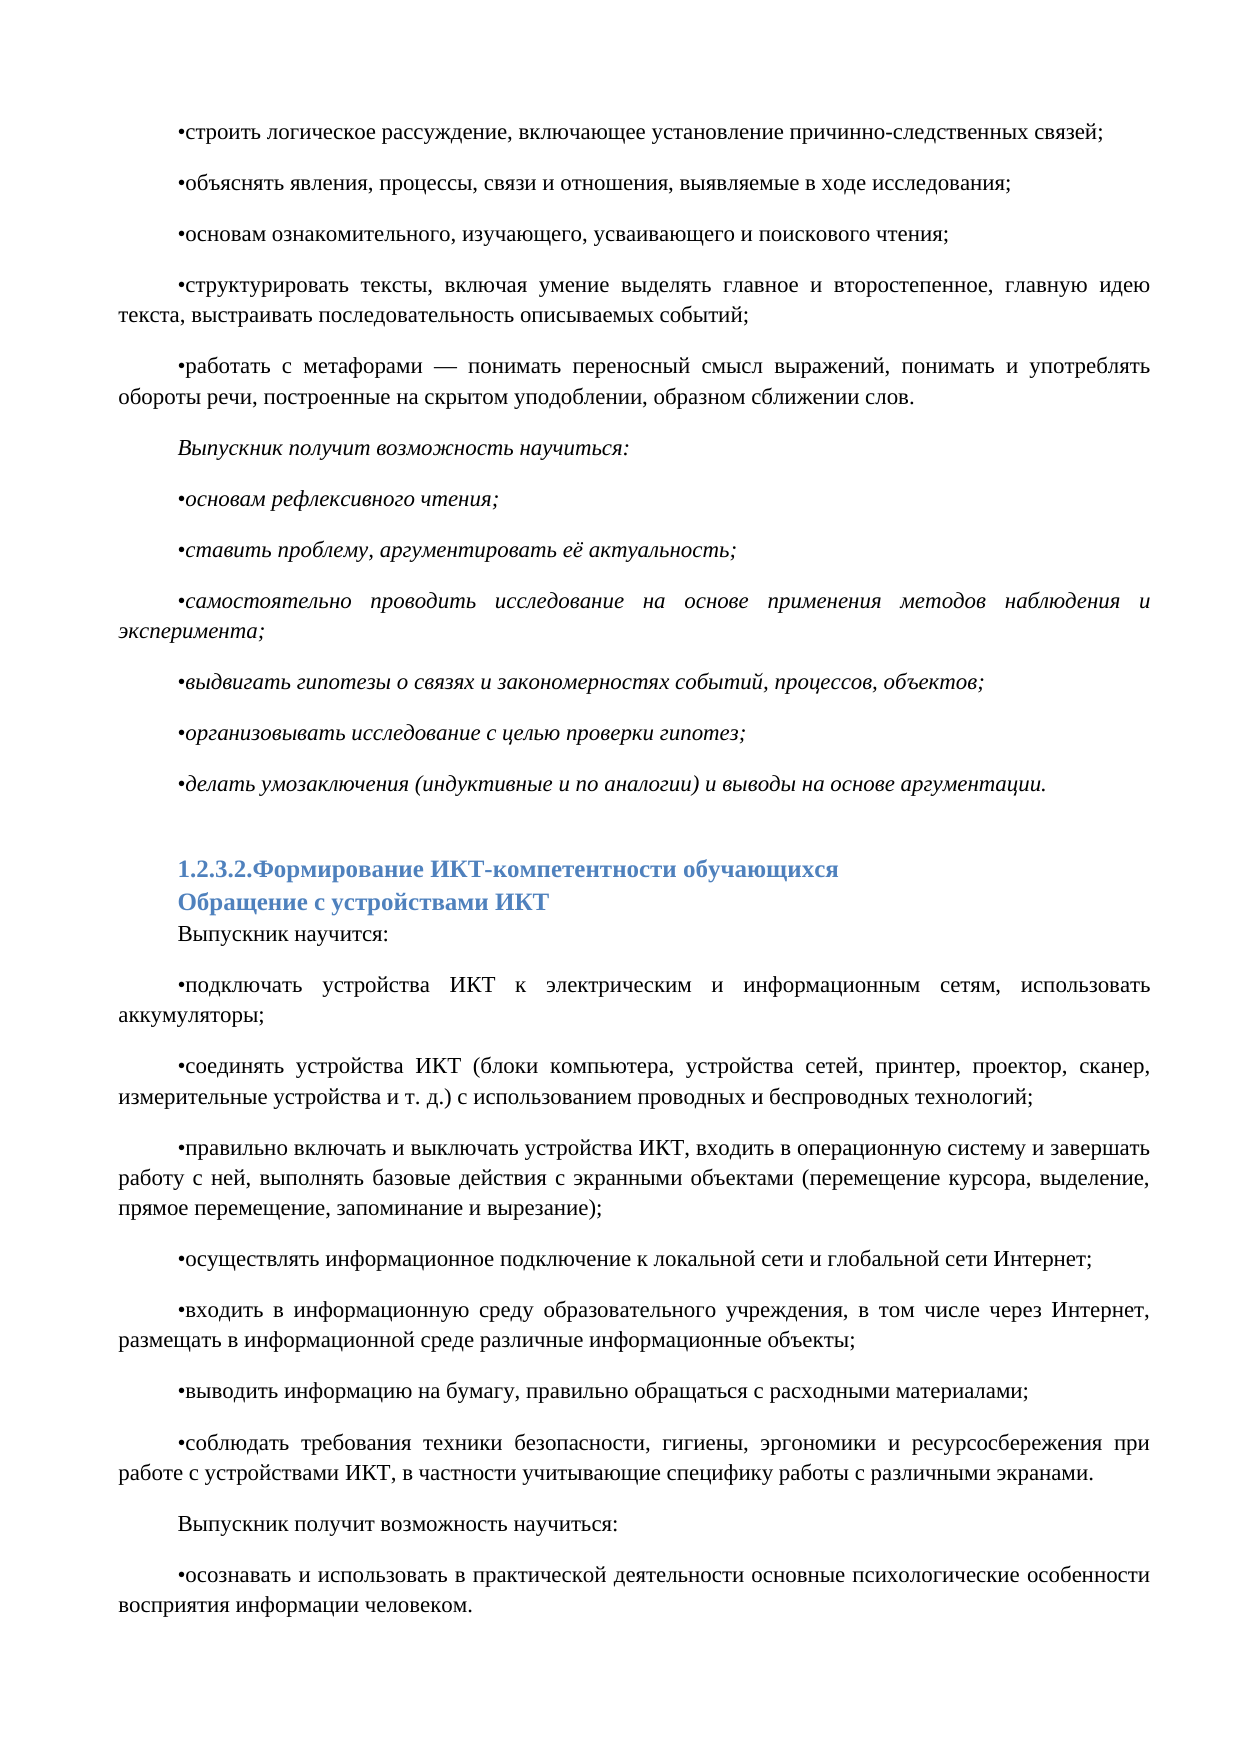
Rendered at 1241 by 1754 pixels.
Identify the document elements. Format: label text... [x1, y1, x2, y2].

text •строить логическое рассуждение, включающее установление причинно-следственных связей; [118, 118, 1152, 144]
text •работать с метафорами — понимать переносный смысл выражений, понимать и употреблять обороты речи, построенные на скрытом уподоблении, образном сближении слов. [118, 352, 1152, 409]
text •самостоятельно проводить исследование на основе применения методов наблюдения и эксперимента; [118, 587, 1152, 643]
text •объяснять явления, процессы, связи и отношения, выявляемые в ходе исследования; [118, 169, 1152, 196]
text •подключать устройства ИКТ к электрическим и информационным сетям, использовать аккумуляторы; [118, 971, 1152, 1028]
text •соблюдать требования техники безопасности, гигиены, эргономики и ресурсосбережения при работе с устройствами ИКТ, в частности учитывающие специфику работы с различными экранами. [118, 1429, 1152, 1485]
text •делать умозаключения (индуктивные и по аналогии) и выводы на основе аргументации. [118, 770, 1152, 797]
text Выпускник научится: [118, 920, 1152, 947]
text •осознавать и использовать в практической деятельности основные психологические особенности восприятия информации человеком. [118, 1561, 1152, 1617]
text •выдвигать гипотезы о связях и закономерностях событий, процессов, объектов; [118, 668, 1152, 694]
text •выводить информацию на бумагу, правильно обращаться с расходными материалами; [118, 1378, 1152, 1404]
text •структурировать тексты, включая умение выделять главное и второстепенное, главную идею текста, выстраивать последовательность описываемых событий; [118, 271, 1152, 328]
text •организовывать исследование с целью проверки гипотез; [118, 719, 1152, 746]
text •ставить проблему, аргументировать её актуальность; [118, 536, 1152, 562]
text •основам ознакомительного, изучающего, усваивающего и поискового чтения; [118, 220, 1152, 247]
subtitle 1.2.3.2.Формирование ИКТ-компетентности обучающихся [118, 854, 1152, 883]
subtitle Обращение с устройствами ИКТ [118, 887, 1152, 916]
text •правильно включать и выключать устройства ИКТ, входить в операционную систему и завершать работу с ней, выполнять базовые действия с экранными объектами (перемещение курсора, выделение, прямое перемещение, запоминание и вырезание); [118, 1134, 1152, 1221]
text •осуществлять информационное подключение к локальной сети и глобальной сети Интернет; [118, 1245, 1152, 1272]
text •соединять устройства ИКТ (блоки компьютера, устройства сетей, принтер, проектор, сканер, измерительные устройства и т. д.) с использованием проводных и беспроводных технологий; [118, 1053, 1152, 1109]
text •входить в информационную среду образовательного учреждения, в том числе через Интернет, размещать в информационной среде различные информационные объекты; [118, 1296, 1152, 1353]
text •основам рефлексивного чтения; [118, 485, 1152, 511]
text Выпускник получит возможность научиться: [118, 1510, 1152, 1536]
text Выпускник получит возможность научиться: [118, 434, 1152, 460]
